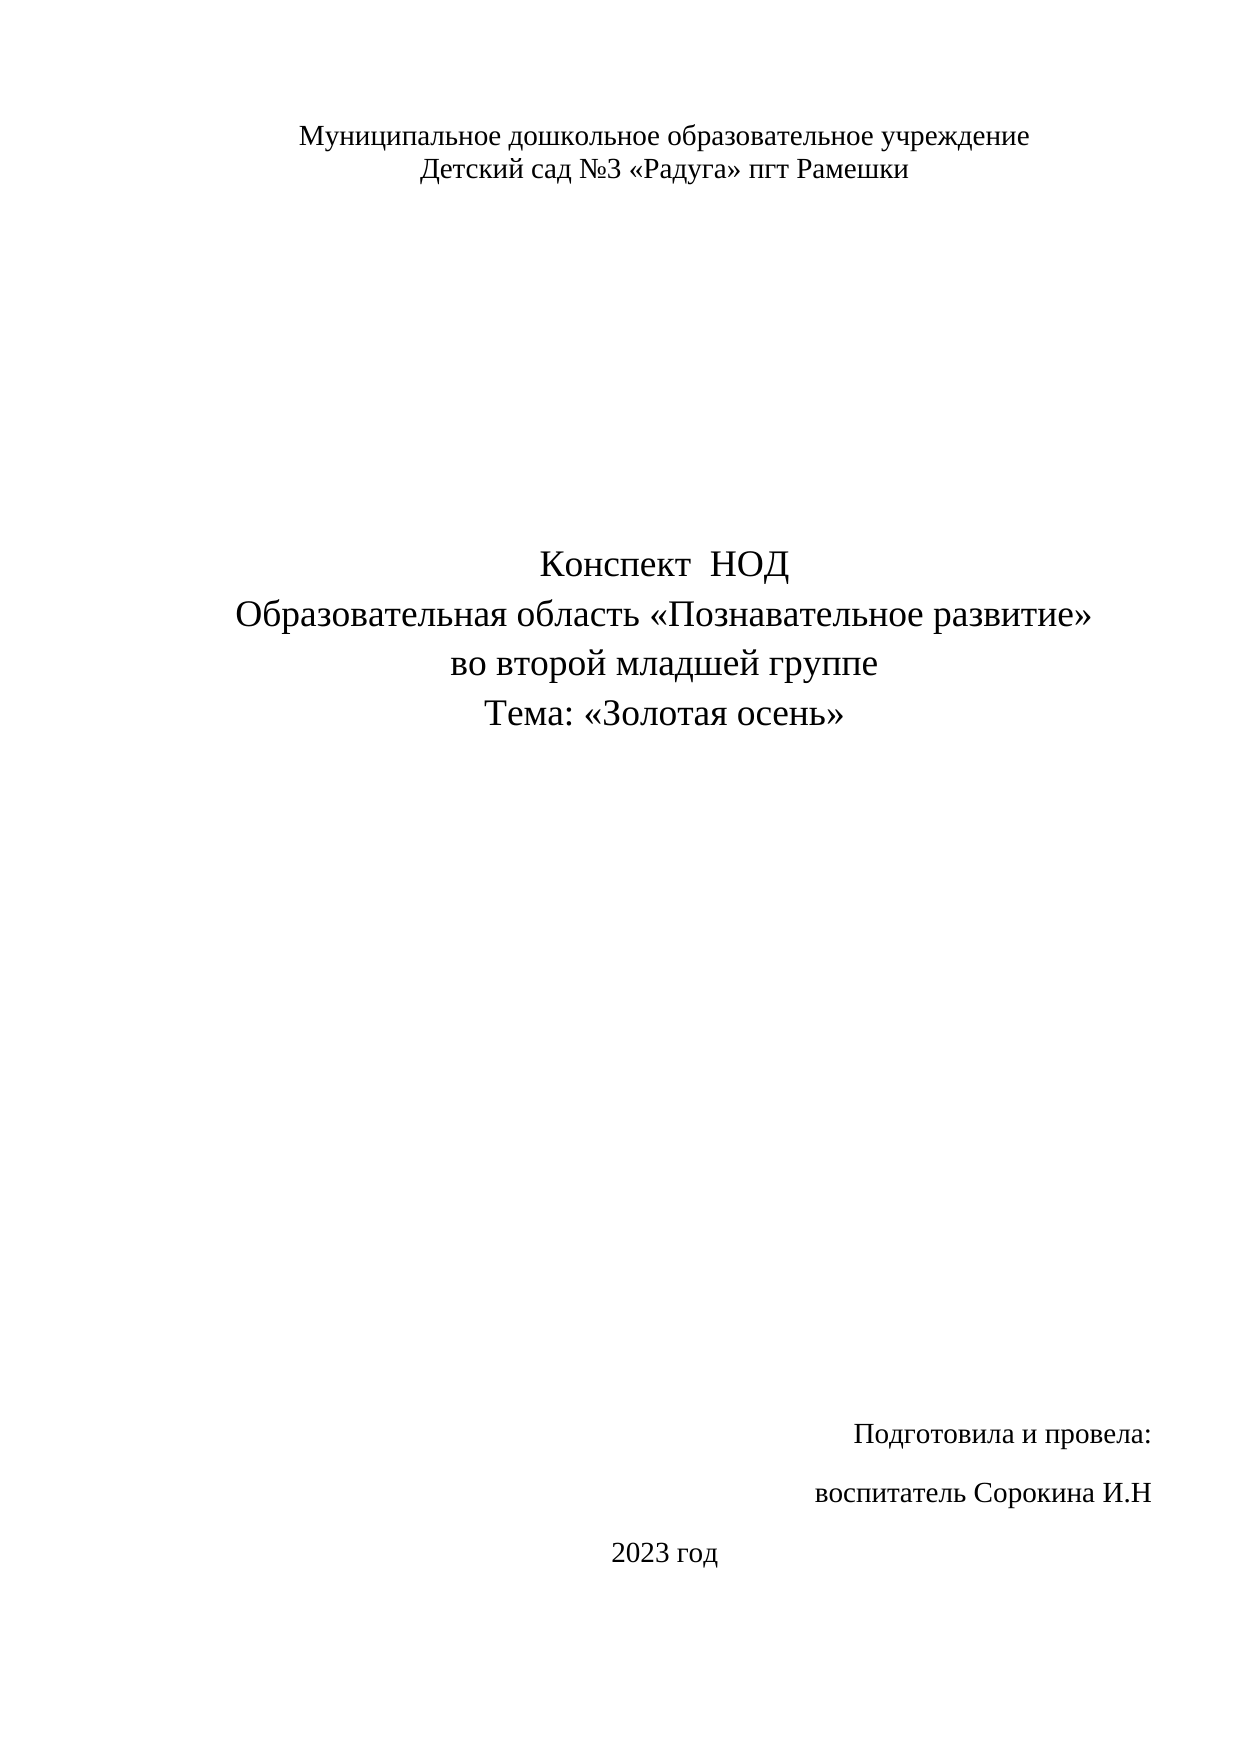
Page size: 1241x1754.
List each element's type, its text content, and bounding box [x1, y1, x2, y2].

text Образовательная область «Познавательное развитие» [177, 591, 1152, 634]
text 2023 год [177, 1535, 1152, 1568]
text воспитатель Сорокина И.Н [177, 1476, 1152, 1509]
text Муниципальное дошкольное образовательное учреждение [177, 118, 1152, 152]
text Тема: «Золотая осень» [177, 690, 1152, 733]
text во второй младшей группе [177, 641, 1152, 684]
text Подготовила и провела: [177, 1416, 1152, 1450]
text Детский сад №3 «Радуга» пгт Рамешки [177, 152, 1152, 185]
text Конспект НОД [177, 541, 1152, 584]
